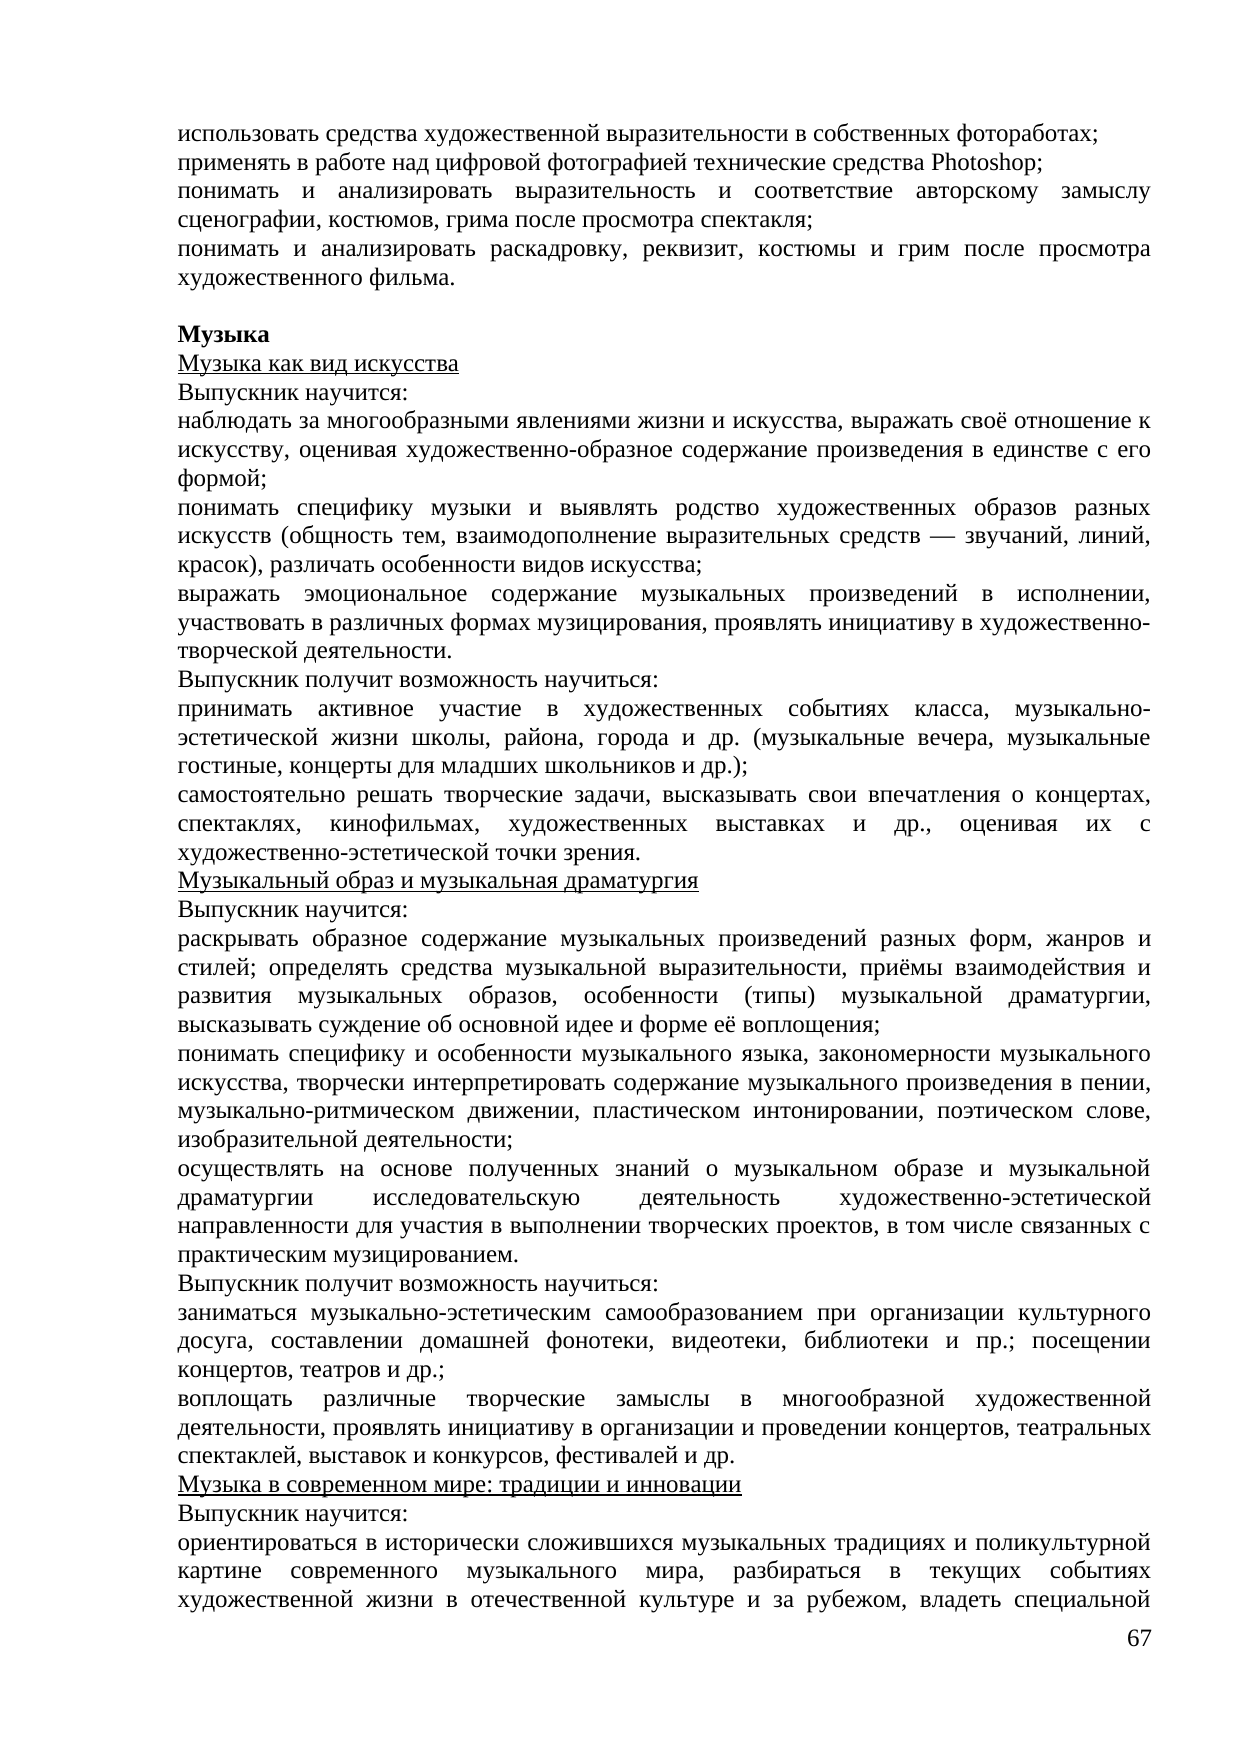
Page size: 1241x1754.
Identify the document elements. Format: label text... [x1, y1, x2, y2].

text использовать средства художественной выразительности в собственных фотоработах; [177, 118, 1152, 147]
text понимать и анализировать раскадровку, реквизит, костюмы и грим после просмотра художественного фильма. [177, 233, 1152, 291]
text самостоятельно решать творческие задачи, высказывать свои впечатления о концертах, спектаклях, кинофильмах, художественных выставках и др., оценивая их с художественно-эстетической точки зрения. [177, 779, 1152, 866]
text Выпускник научится: [177, 377, 1152, 406]
text Музыка как вид искусства [177, 348, 1152, 377]
text наблюдать за многообразными явлениями жизни и искусства, выражать своё отношение к искусству, оценивая художественно-образное содержание произведения в единстве с его формой; [177, 406, 1152, 492]
text воплощать различные творческие замыслы в многообразной художественной деятельности, проявлять инициативу в организации и проведении концертов, театральных спектаклей, выставок и конкурсов, фестивалей и др. [177, 1383, 1152, 1469]
text применять в работе над цифровой фотографией технические средства Photoshop; [177, 147, 1152, 176]
text раскрывать образное содержание музыкальных произведений разных форм, жанров и стилей; определять средства музыкальной выразительности, приёмы взаимодействия и развития музыкальных образов, особенности (типы) музыкальной драматургии, высказывать суждение об основной идее и форме её воплощения; [177, 923, 1152, 1038]
text Музыка [177, 319, 1152, 348]
text Музыкальный образ и музыкальная драматургия [177, 866, 1152, 894]
text Выпускник научится: [177, 1498, 1152, 1527]
text выражать эмоциональное содержание музыкальных произведений в исполнении, участвовать в различных формах музицирования, проявлять инициативу в художественно-творческой деятельности. [177, 578, 1152, 664]
text Выпускник получит возможность научиться: [177, 1268, 1152, 1297]
text принимать активное участие в художественных событиях класса, музыкально-эстетической жизни школы, района, города и др. (музыкальные вечера, музыкальные гостиные, концерты для младших школьников и др.); [177, 693, 1152, 779]
text осуществлять на основе полученных знаний о музыкальном образе и музыкальной драматургии исследовательскую деятельность художественно-эстетической направленности для участия в выполнении творческих проектов, в том числе связанных с практическим музицированием. [177, 1153, 1152, 1268]
text заниматься музыкально-эстетическим самообразованием при организации культурного досуга, составлении домашней фонотеки, видеотеки, библиотеки и пр.; посещении концертов, театров и др.; [177, 1297, 1152, 1383]
text понимать специфику музыки и выявлять родство художественных образов разных искусств (общность тем, взаимодополнение выразительных средств — звучаний, линий, красок), различать особенности видов искусства; [177, 492, 1152, 578]
text Выпускник получит возможность научиться: [177, 664, 1152, 693]
text понимать и анализировать выразительность и соответствие авторскому замыслу сценографии, костюмов, грима после просмотра спектакля; [177, 176, 1152, 233]
text понимать специфику и особенности музыкального языка, закономерности музыкального искусства, творчески интерпретировать содержание музыкального произведения в пении, музыкально-ритмическом движении, пластическом интонировании, поэтическом слове, изобразительной деятельности; [177, 1038, 1152, 1153]
text Музыка в современном мире: традиции и инновации [177, 1469, 1152, 1498]
text Выпускник научится: [177, 894, 1152, 923]
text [177, 1527, 1152, 1613]
